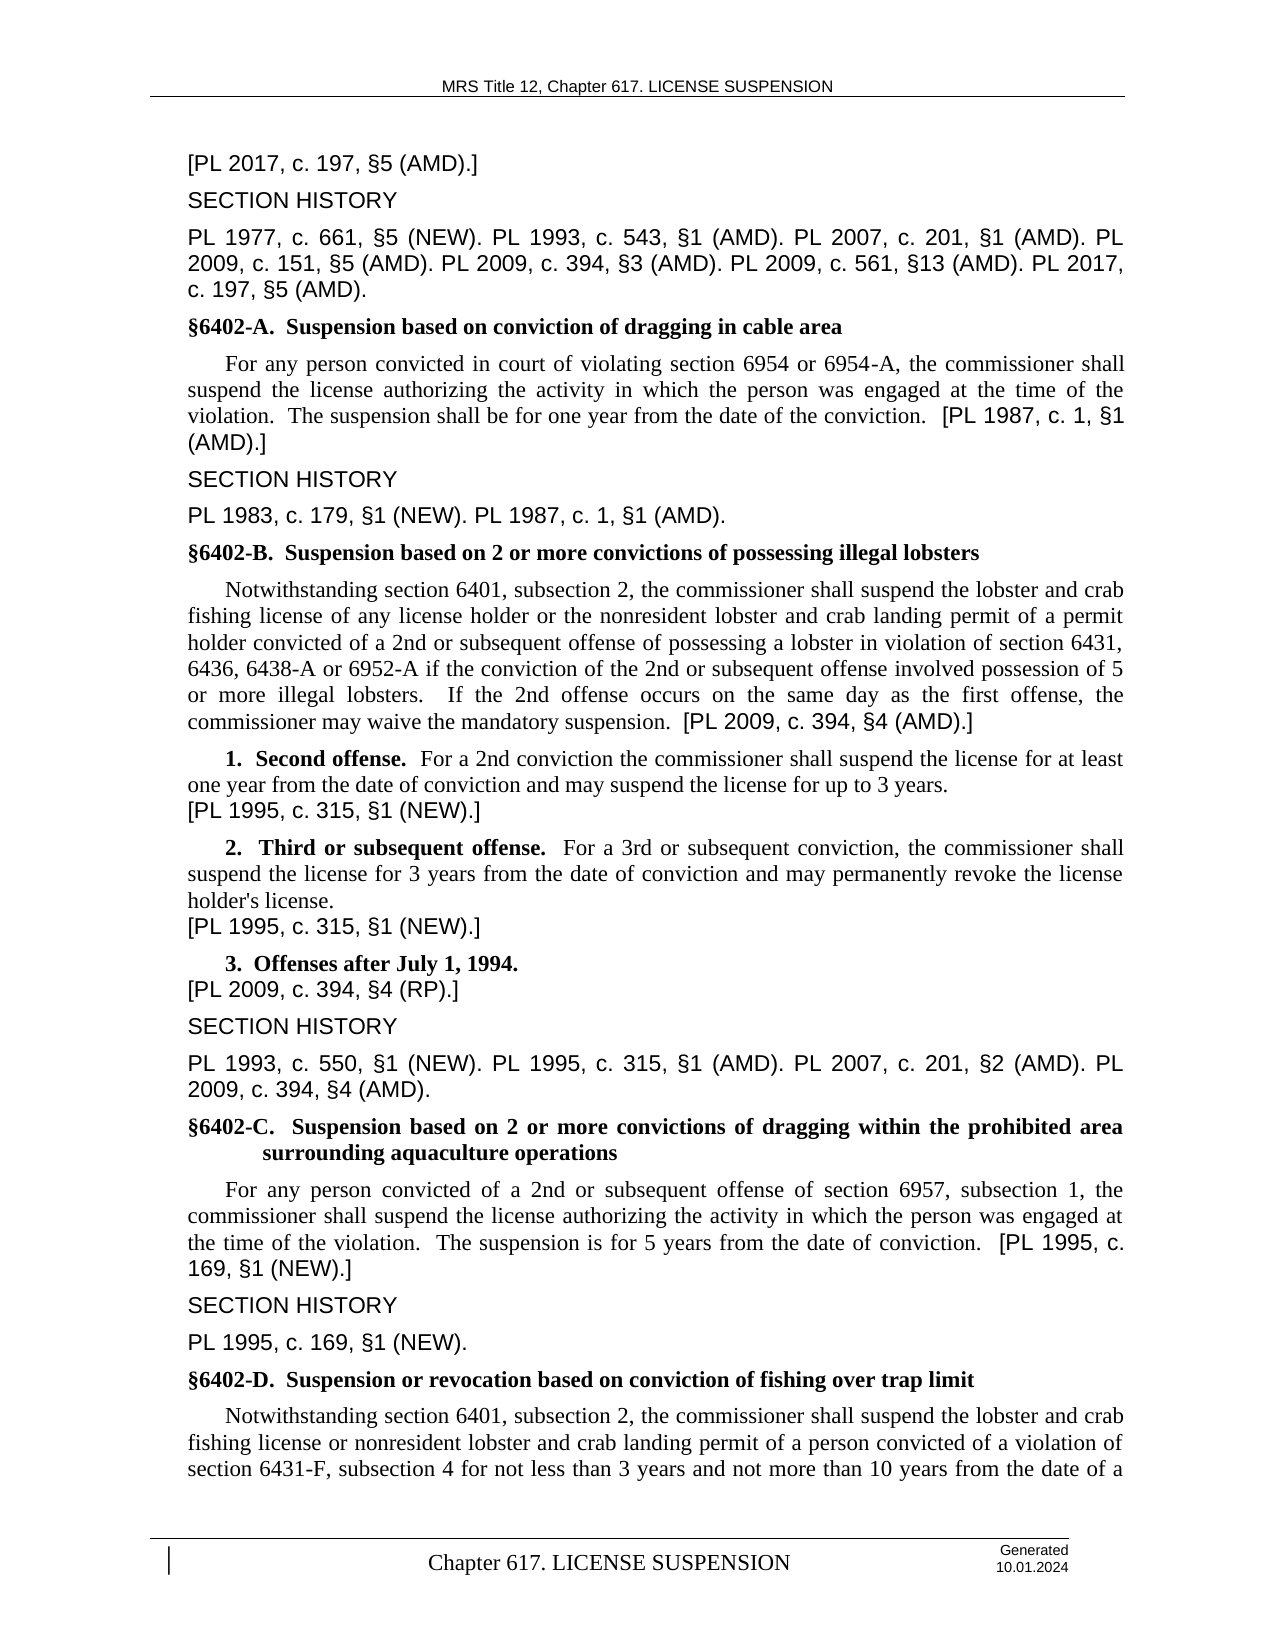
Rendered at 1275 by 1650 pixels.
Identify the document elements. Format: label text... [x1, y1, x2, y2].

text §6402-D. Suspension or revocation based on conviction of fishing over trap limit [187, 1366, 1125, 1392]
text PL 1983, c. 179, §1 (NEW). PL 1987, c. 1, §1 (AMD). [187, 502, 1125, 529]
text 1. Second offense. For a 2nd conviction the commissioner shall suspend the license for at least one year from the date of conviction and may suspend the license for up to 3 years. [187, 745, 1125, 797]
text §6402-B. Suspension based on 2 or more convictions of possessing illegal lobsters [187, 539, 1125, 566]
text For any person convicted in court of violating section 6954 or 6954‑A, the commissioner shall suspend the license authorizing the activity in which the person was engaged at the time of the violation. The suspension shall be for one year from the date of the conviction. [PL 1987, c. 1, §1 (AMD).] [187, 350, 1125, 455]
text [PL 2017, c. 197, §5 (AMD).] [187, 150, 1125, 176]
text PL 1993, c. 550, §1 (NEW). PL 1995, c. 315, §1 (AMD). PL 2007, c. 201, §2 (AMD). PL 2009, c. 394, §4 (AMD). [187, 1050, 1125, 1103]
text PL 1977, c. 661, §5 (NEW). PL 1993, c. 543, §1 (AMD). PL 2007, c. 201, §1 (AMD). PL 2009, c. 151, §5 (AMD). PL 2009, c. 394, §3 (AMD). PL 2009, c. 561, §13 (AMD). PL 2017, c. 197, §5 (AMD). [187, 223, 1125, 303]
text SECTION HISTORY [187, 466, 1125, 492]
text PL 1995, c. 169, §1 (NEW). [187, 1329, 1125, 1355]
text [PL 2009, c. 394, §4 (RP).] [187, 976, 1125, 1003]
text §6402-A. Suspension based on conviction of dragging in cable area [187, 313, 1125, 339]
text SECTION HISTORY [187, 1013, 1125, 1039]
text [187, 1402, 1125, 1481]
text Notwithstanding section 6401, subsection 2, the commissioner shall suspend the lobster and crab fishing license of any license holder or the nonresident lobster and crab landing permit of a permit holder convicted of a 2nd or subsequent offense of possessing a lobster in violation of section 6431, 6436, 6438‑A or 6952‑A if the conviction of the 2nd or subsequent offense involved possession of 5 or more illegal lobsters. If the 2nd offense occurs on the same day as the first offense, the commissioner may waive the mandatory suspension. [PL 2009, c. 394, §4 (AMD).] [187, 576, 1125, 734]
text 2. Third or subsequent offense. For a 3rd or subsequent conviction, the commissioner shall suspend the license for 3 years from the date of conviction and may permanently revoke the license holder's license. [187, 834, 1125, 913]
text [PL 1995, c. 315, §1 (NEW).] [187, 913, 1125, 939]
text 3. Offenses after July 1, 1994. [187, 950, 1125, 976]
text SECTION HISTORY [187, 1292, 1125, 1318]
text §6402-C. Suspension based on 2 or more convictions of dragging within the prohibited area surrounding aquaculture operations [187, 1113, 1125, 1166]
text [PL 1995, c. 315, §1 (NEW).] [187, 797, 1125, 824]
text For any person convicted of a 2nd or subsequent offense of section 6957, subsection 1, the commissioner shall suspend the license authorizing the activity in which the person was engaged at the time of the violation. The suspension is for 5 years from the date of conviction. [PL 1995, c. 169, §1 (NEW).] [187, 1176, 1125, 1282]
text SECTION HISTORY [187, 187, 1125, 213]
